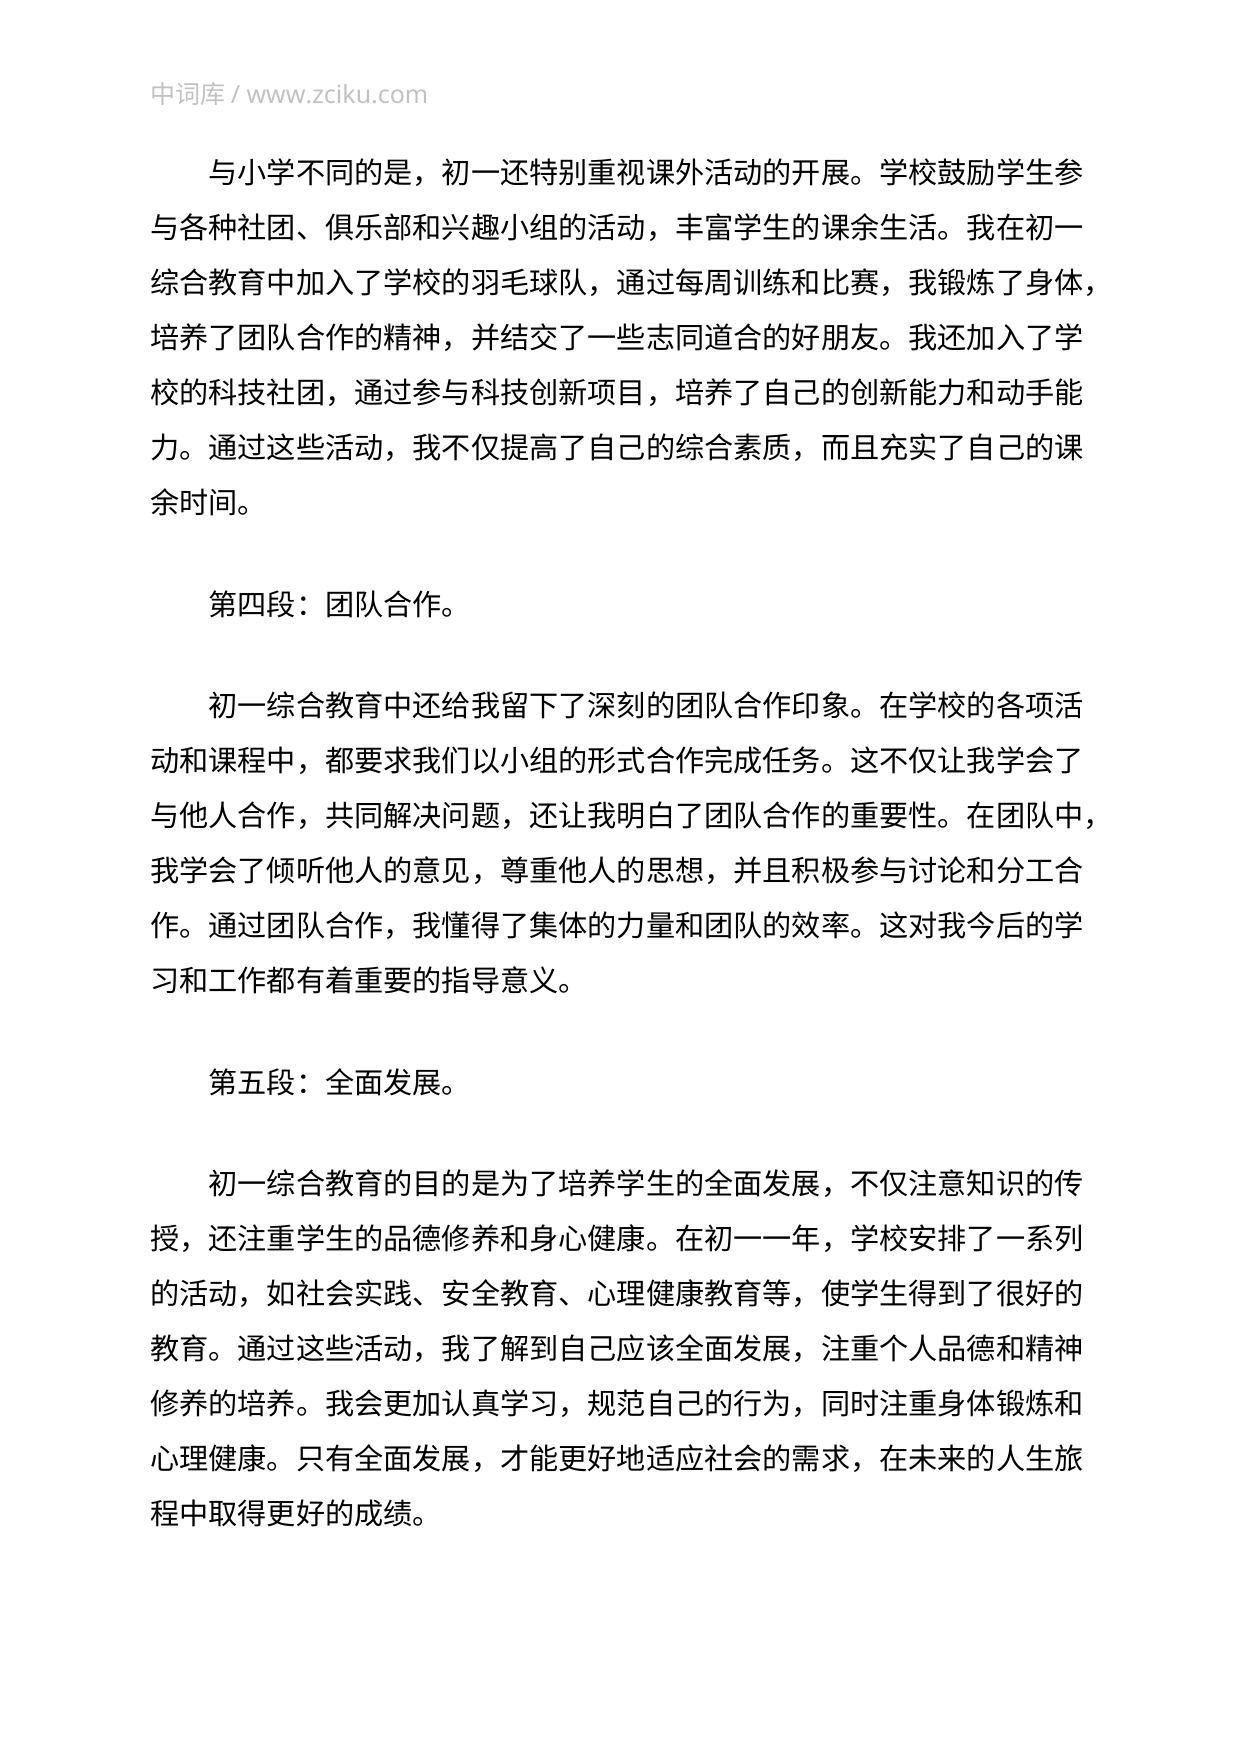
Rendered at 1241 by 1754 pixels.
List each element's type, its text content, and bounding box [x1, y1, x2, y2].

text 第四段：团队合作。 [150, 581, 1090, 623]
text 初一综合教育的目的是为了培养学生的全面发展，不仅注意知识的传授，还注重学生的品德修养和身心健康。在初一一年，学校安排了一系列的活动，如社会实践、安全教育、心理健康教育等，使学生得到了很好的教育。通过这些活动，我了解到自己应该全面发展，注重个人品德和精神修养的培养。我会更加认真学习，规范自己的行为，同时注重身体锻炼和心理健康。只有全面发展，才能更好地适应社会的需求，在未来的人生旅程中取得更好的成绩。 [150, 1161, 1090, 1533]
text 初一综合教育中还给我留下了深刻的团队合作印象。在学校的各项活动和课程中，都要求我们以小组的形式合作完成任务。这不仅让我学会了与他人合作，共同解决问题，还让我明白了团队合作的重要性。在团队中，我学会了倾听他人的意见，尊重他人的思想，并且积极参与讨论和分工合作。通过团队合作，我懂得了集体的力量和团队的效率。这对我今后的学习和工作都有着重要的指导意义。 [150, 683, 1090, 1000]
text 与小学不同的是，初一还特别重视课外活动的开展。学校鼓励学生参与各种社团、俱乐部和兴趣小组的活动，丰富学生的课余生活。我在初一综合教育中加入了学校的羽毛球队，通过每周训练和比赛，我锻炼了身体，培养了团队合作的精神，并结交了一些志同道合的好朋友。我还加入了学校的科技社团，通过参与科技创新项目，培养了自己的创新能力和动手能力。通过这些活动，我不仅提高了自己的综合素质，而且充实了自己的课余时间。 [150, 150, 1090, 522]
text 第五段：全面发展。 [150, 1059, 1090, 1101]
